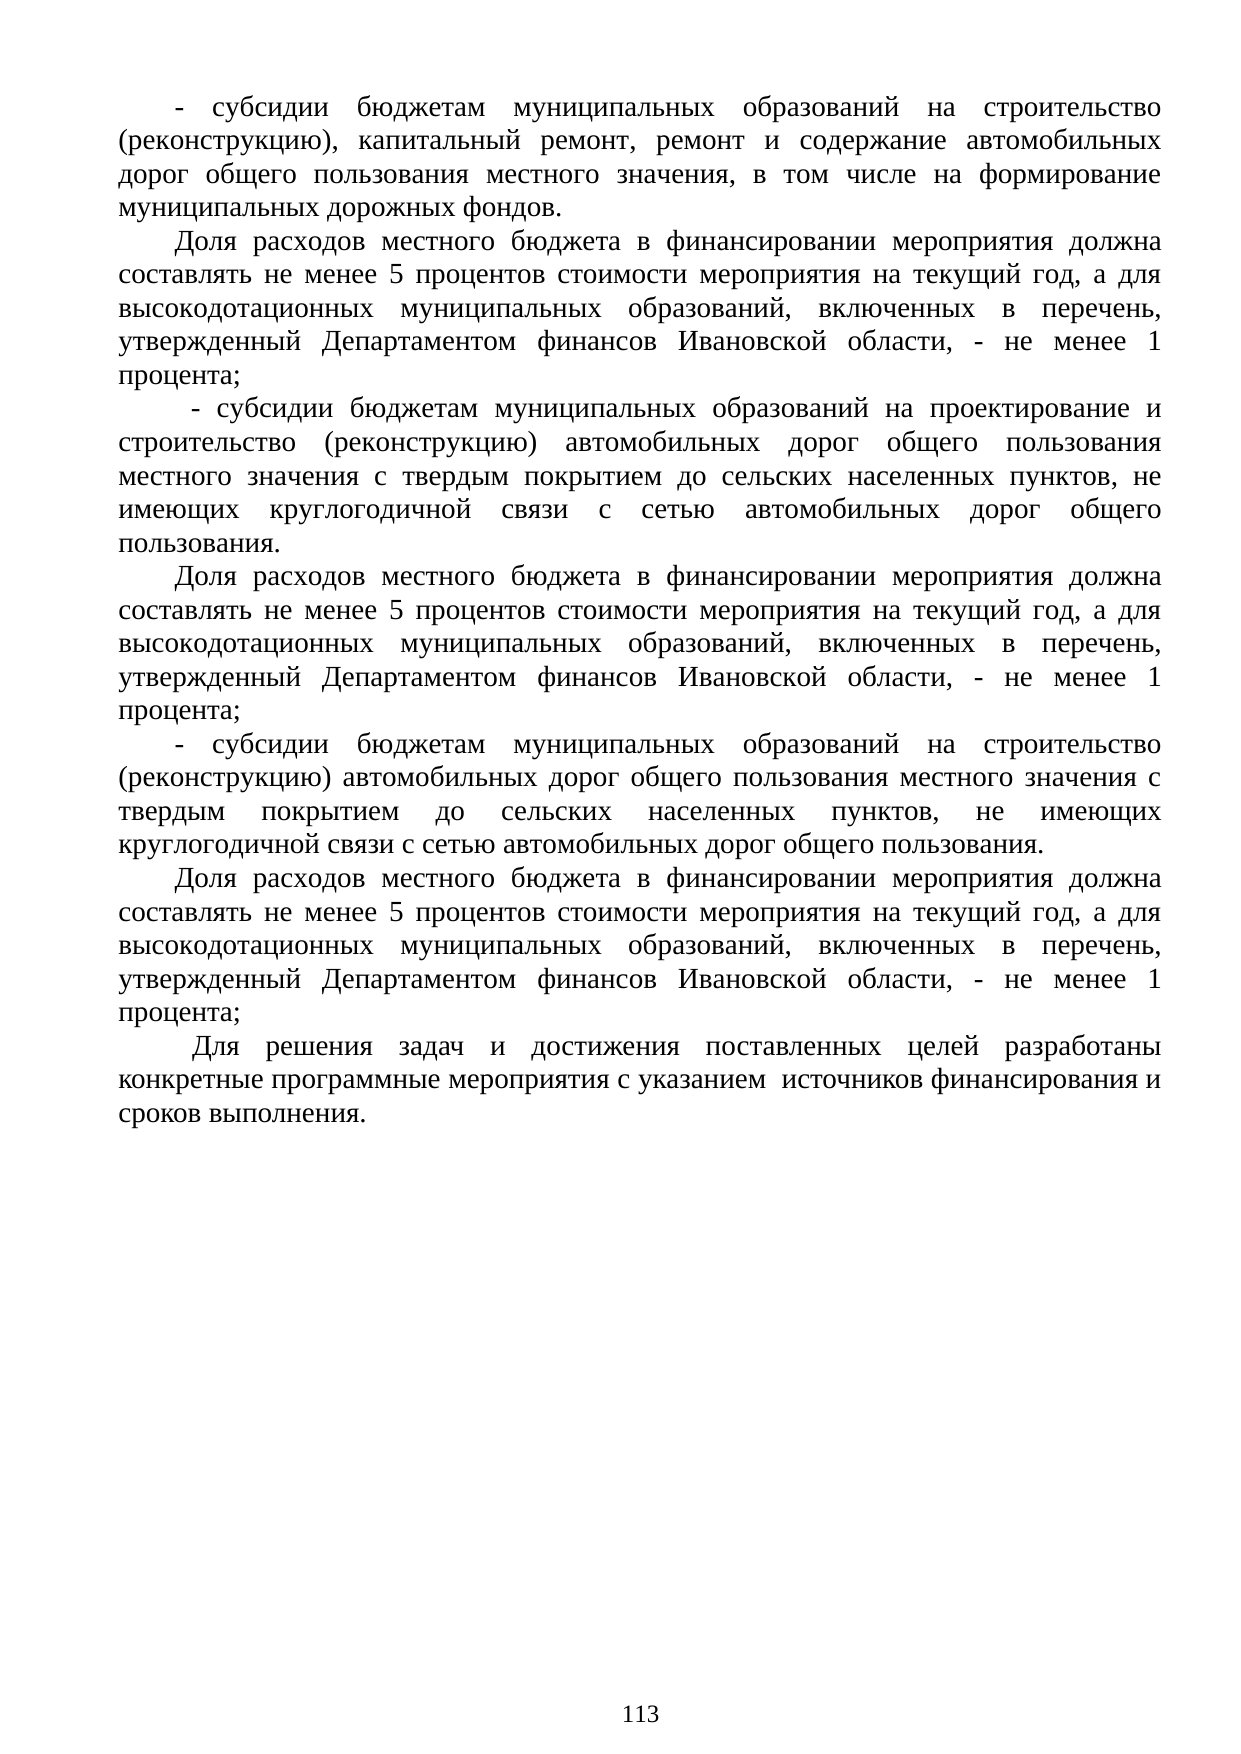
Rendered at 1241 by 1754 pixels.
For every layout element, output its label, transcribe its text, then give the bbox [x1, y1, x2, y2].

text Доля расходов местного бюджета в финансировании мероприятия должна составлять не менее 5 процентов стоимости мероприятия на текущий год, а для высокодотационных муниципальных образований, включенных в перечень, утвержденный Департаментом финансов Ивановской области, - не менее 1 процента; [118, 860, 1162, 1028]
text Доля расходов местного бюджета в финансировании мероприятия должна составлять не менее 5 процентов стоимости мероприятия на текущий год, а для высокодотационных муниципальных образований, включенных в перечень, утвержденный Департаментом финансов Ивановской области, - не менее 1 процента; [118, 223, 1162, 391]
text - субсидии бюджетам муниципальных образований на проектирование и строительство (реконструкцию) автомобильных дорог общего пользования местного значения с твердым покрытием до сельских населенных пунктов, не имеющих круглогодичной связи с сетью автомобильных дорог общего пользования. [118, 391, 1162, 558]
text Доля расходов местного бюджета в финансировании мероприятия должна составлять не менее 5 процентов стоимости мероприятия на текущий год, а для высокодотационных муниципальных образований, включенных в перечень, утвержденный Департаментом финансов Ивановской области, - не менее 1 процента; [118, 558, 1162, 726]
text - субсидии бюджетам муниципальных образований на строительство (реконструкцию) автомобильных дорог общего пользования местного значения с твердым покрытием до сельских населенных пунктов, не имеющих круглогодичной связи с сетью автомобильных дорог общего пользования. [118, 726, 1162, 860]
text Для решения задач и достижения поставленных целей разработаны конкретные программные мероприятия с указанием источников финансирования и сроков выполнения. [118, 1028, 1162, 1128]
text - субсидии бюджетам муниципальных образований на строительство (реконструкцию), капитальный ремонт, ремонт и содержание автомобильных дорог общего пользования местного значения, в том числе на формирование муниципальных дорожных фондов. [118, 89, 1162, 223]
